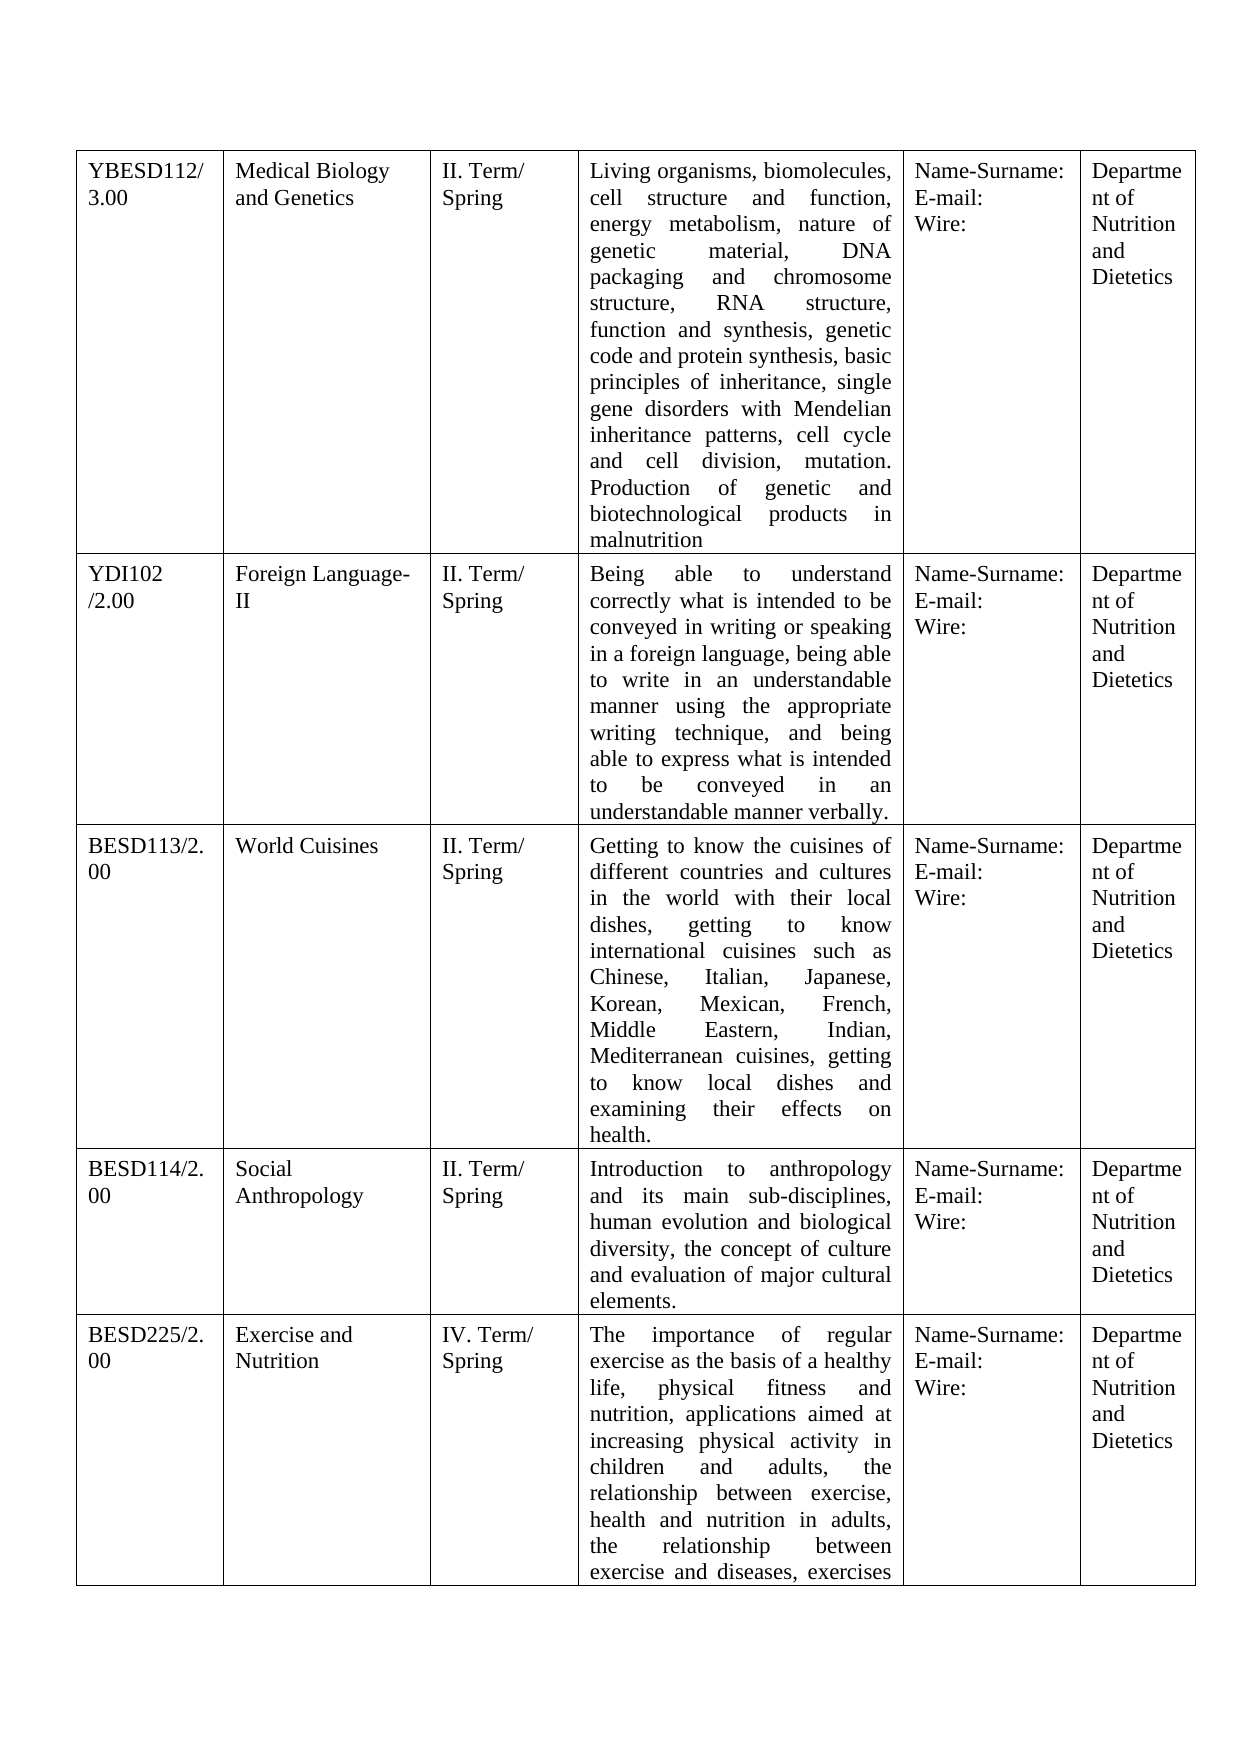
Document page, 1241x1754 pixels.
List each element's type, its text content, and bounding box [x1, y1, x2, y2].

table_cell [579, 1315, 903, 1585]
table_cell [1081, 151, 1195, 553]
table_cell Social Anthropology [224, 1149, 430, 1314]
table_cell BESD114/2.00 [77, 1149, 223, 1314]
table_cell II. Term/ Spring [431, 825, 578, 1148]
table_cell BESD113/2.00 [77, 825, 223, 1148]
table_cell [1081, 1315, 1195, 1585]
table_cell Department of Nutrition and Dietetics [1081, 825, 1195, 1148]
table_cell Getting to know the cuisines of different countries and cultures in the world with their local dishes, getting to know international cuisines such as Chinese, Italian, Japanese, Korean, Mexican, French, Middle Eastern, Indian, Mediterranean cuisines, getting to know local dishes and examining their effects on health. [579, 825, 903, 1148]
table_cell Name-Surname: E-mail: Wire: [904, 1149, 1080, 1314]
table_cell Introduction to anthropology and its main sub-disciplines, human evolution and biological diversity, the concept of culture and evaluation of major cultural elements. [579, 1149, 903, 1314]
table_cell YDI102 /2.00 [77, 554, 223, 824]
table_cell II. Term/ Spring [431, 554, 578, 824]
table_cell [224, 1315, 430, 1585]
table_cell Name-Surname: E-mail: Wire: [904, 554, 1080, 824]
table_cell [904, 151, 1080, 553]
table_cell II. Term/ Spring [431, 151, 578, 553]
table_cell Being able to understand correctly what is intended to be conveyed in writing or speaking in a foreign language, being able to write in an understandable manner using the appropriate writing technique, and being able to express what is intended to be conveyed in an understandable manner verbally. [579, 554, 903, 824]
table_cell Name-Surname: E-mail: Wire: [904, 825, 1080, 1148]
table_cell IV. Term/ Spring [431, 1315, 578, 1585]
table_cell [904, 1315, 1080, 1585]
table_cell YBESD112/3.00 [77, 151, 223, 553]
table_cell Foreign Language-II [224, 554, 430, 824]
table_cell Living organisms, biomolecules, cell structure and function, energy metabolism, nature of genetic material, DNA packaging and chromosome structure, RNA structure, function and synthesis, genetic code and protein synthesis, basic principles of inheritance, single gene disorders with Mendelian inheritance patterns, cell cycle and cell division, mutation. Production of genetic and biotechnological products in malnutrition [579, 151, 903, 553]
table_cell BESD225/2.00 [77, 1315, 223, 1585]
table_cell World Cuisines [224, 825, 430, 1148]
table_cell II. Term/ Spring [431, 1149, 578, 1314]
table_cell Department of Nutrition and Dietetics [1081, 554, 1195, 824]
table_cell Department of Nutrition and Dietetics [1081, 1149, 1195, 1314]
table_cell Medical Biology and Genetics [224, 151, 430, 553]
